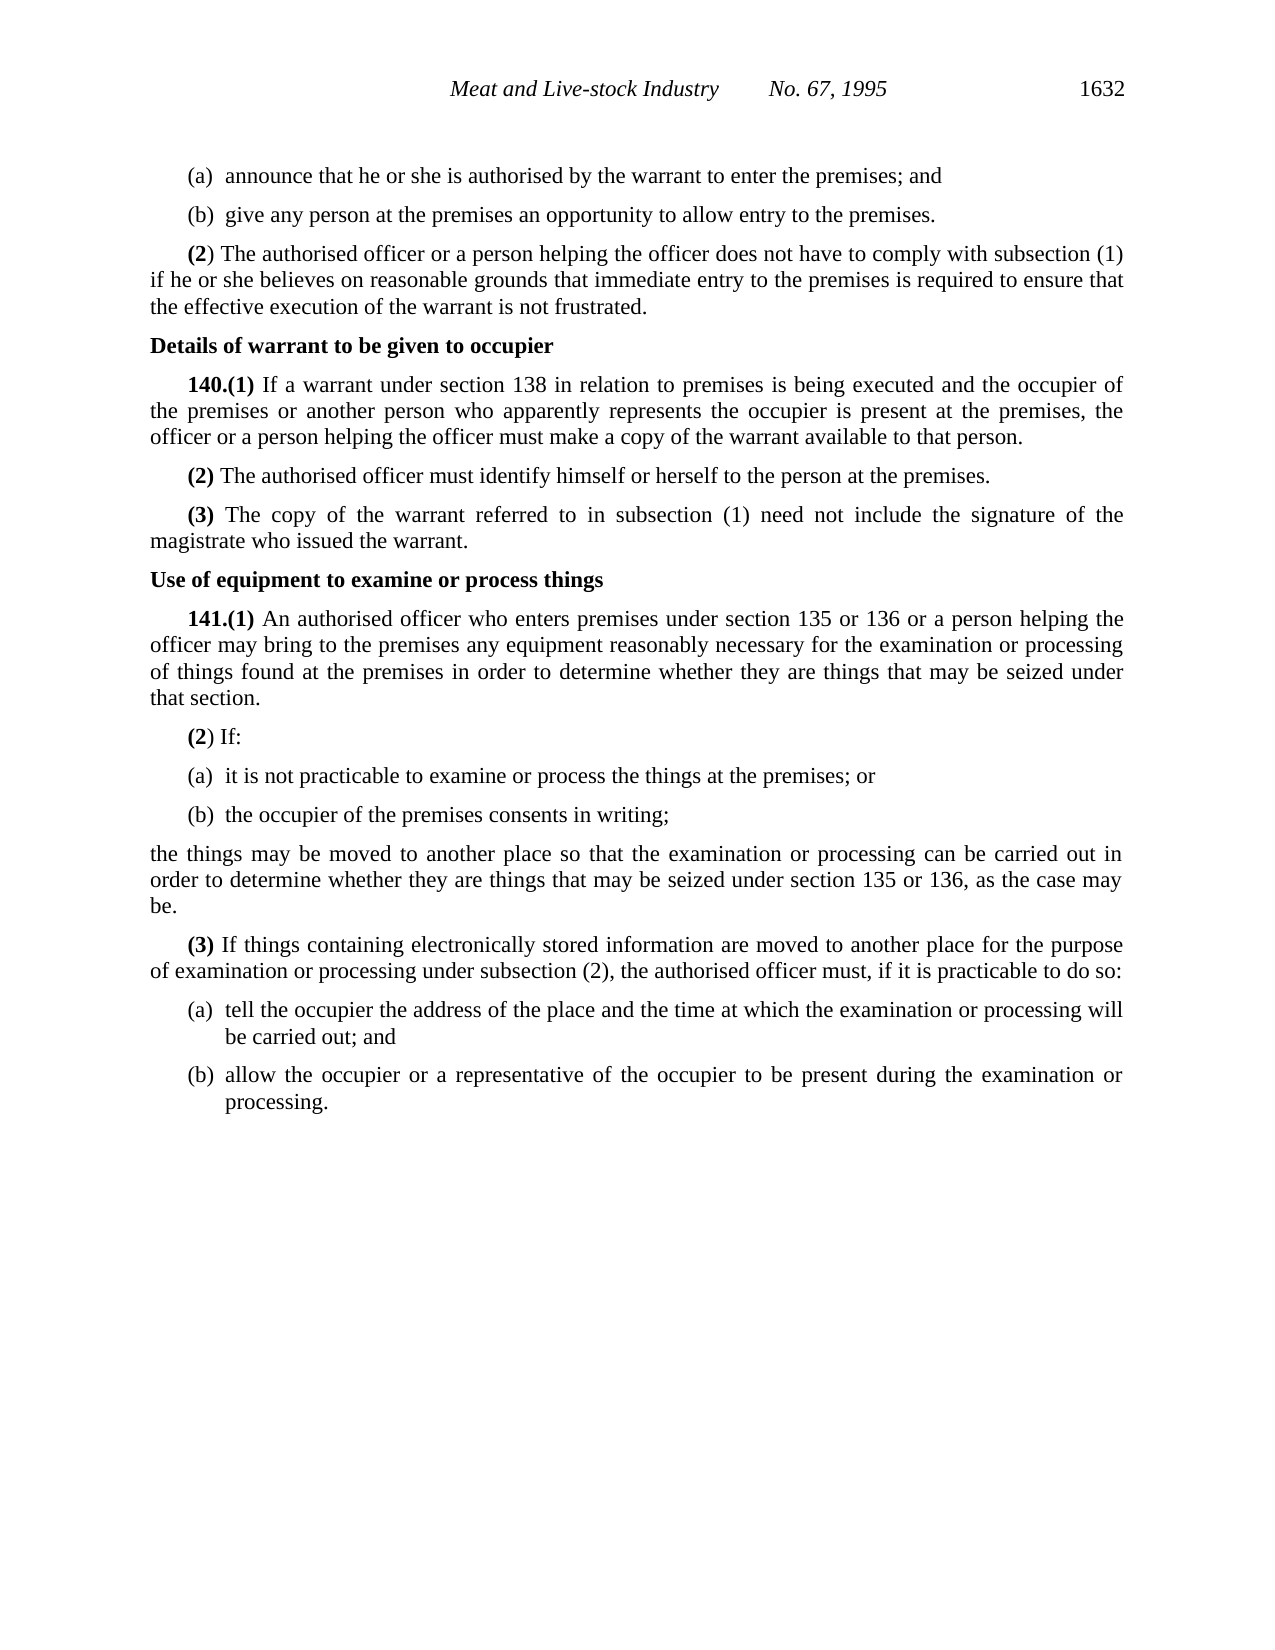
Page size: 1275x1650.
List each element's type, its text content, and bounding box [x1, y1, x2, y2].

text 140.(1) If a warrant under section 138 in relation to premises is being executed and the occupier of the premises or another person who apparently represents the occupier is present at the premises, the officer or a person helping the officer must make a copy of the warrant available to that person. [150, 371, 1125, 450]
text (a) it is not practicable to examine or process the things at the premises; or [187, 762, 1125, 788]
text (3) If things containing electronically stored information are moved to another place for the purpose of examination or processing under subsection (2), the authorised officer must, if it is practicable to do so: [150, 931, 1125, 984]
text (3) The copy of the warrant referred to in subsection (1) need not include the signature of the magistrate who issued the warrant. [150, 501, 1125, 554]
text Use of equipment to examine or process things [150, 566, 1125, 593]
text (a) tell the occupier the address of the place and the time at which the examination or processing will be carried out; and [187, 996, 1125, 1049]
text (b) give any person at the premises an opportunity to allow entry to the premises. [187, 201, 1125, 228]
text (b) allow the occupier or a representative of the occupier to be present during the examination or processing. [187, 1062, 1125, 1114]
text (2) The authorised officer or a person helping the officer does not have to comply with subsection (1) if he or she believes on reasonable grounds that immediate entry to the premises is required to ensure that the effective execution of the warrant is not frustrated. [150, 240, 1125, 319]
text Details of warrant to be given to occupier [150, 332, 1125, 358]
text (b) the occupier of the premises consents in writing; [187, 801, 1125, 827]
text (2) The authorised officer must identify himself or herself to the person at the premises. [150, 462, 1125, 488]
text the things may be moved to another place so that the examination or processing can be carried out in order to determine whether they are things that may be seized under section 135 or 136, as the case may be. [150, 839, 1125, 919]
text 141.(1) An authorised officer who enters premises under section 135 or 136 or a person helping the officer may bring to the premises any equipment reasonably necessary for the examination or processing of things found at the premises in order to determine whether they are things that may be seized under that section. [150, 605, 1125, 711]
text (a) announce that he or she is authorised by the warrant to enter the premises; and [187, 162, 1125, 189]
text (2) If: [150, 723, 1125, 749]
